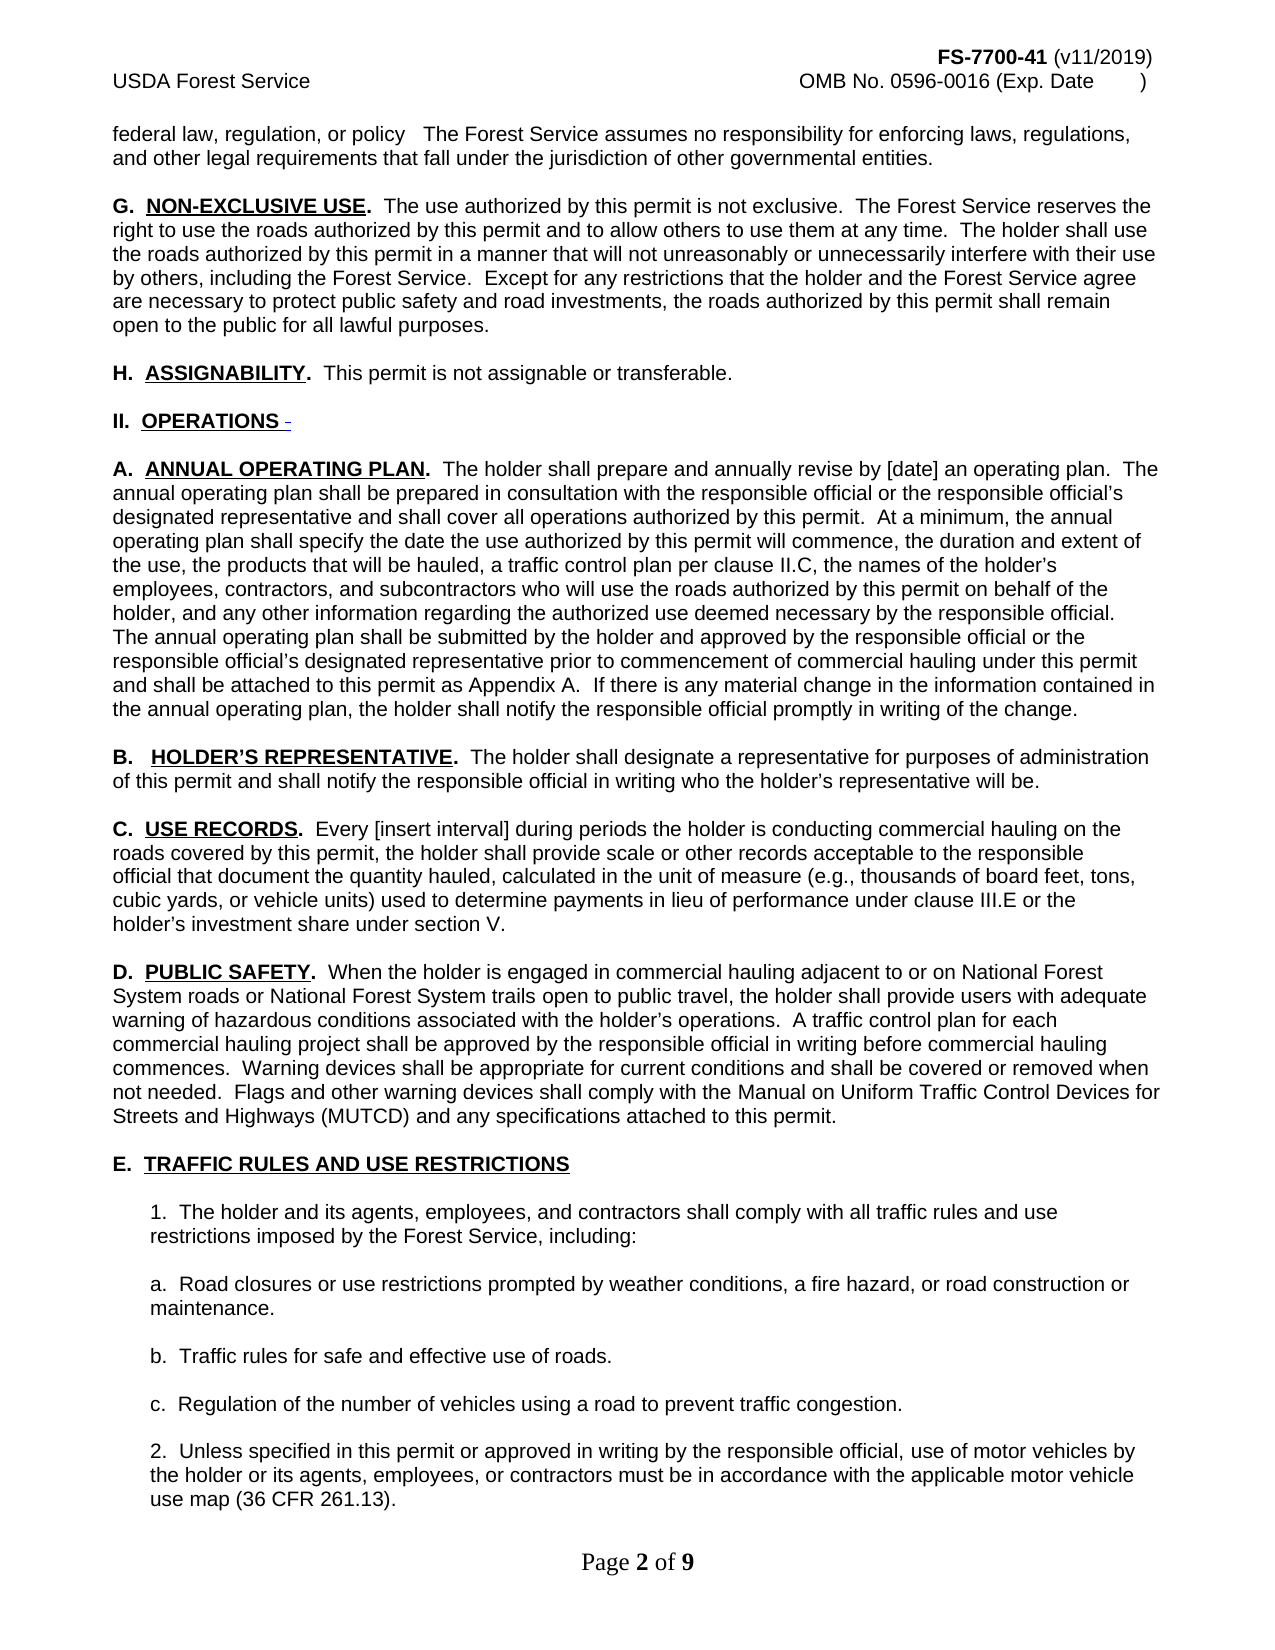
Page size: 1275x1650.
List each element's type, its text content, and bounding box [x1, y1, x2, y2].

text II. OPERATIONS [112, 409, 1162, 433]
text a. Road closures or use restrictions prompted by weather conditions, a fire hazard, or road construction or maintenance. [150, 1272, 1162, 1319]
text A. ANNUAL OPERATING PLAN. The holder shall prepare and annually revise by [date] an operating plan. The annual operating plan shall be prepared in consultation with the responsible official or the responsible official’s designated representative and shall cover all operations authorized by this permit. At a minimum, the annual operating plan shall specify the date the use authorized by this permit will commence, the duration and extent of the use, the products that will be hauled, a traffic control plan per clause II.C, the names of the holder’s employees, contractors, and subcontractors who will use the roads authorized by this permit on behalf of the holder, and any other information regarding the authorized use deemed necessary by the responsible official. The annual operating plan shall be submitted by the holder and approved by the responsible official or the responsible official’s designated representative prior to commencement of commercial hauling under this permit and shall be attached to this permit as Appendix A. If there is any material change in the information contained in the annual operating plan, the holder shall notify the responsible official promptly in writing of the change. [112, 457, 1162, 721]
text C. USE RECORDS. Every [insert interval] during periods the holder is conducting commercial hauling on the roads covered by this permit, the holder shall provide scale or other records acceptable to the responsible official that document the quantity hauled, calculated in the unit of measure (e.g., thousands of board feet, tons, cubic yards, or vehicle units) used to determine payments in lieu of performance under clause III.E or the holder’s investment share under section V. [112, 816, 1147, 936]
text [112, 122, 1162, 169]
text D. PUBLIC SAFETY. When the holder is engaged in commercial hauling adjacent to or on National Forest System roads or National Forest System trails open to public travel, the holder shall provide users with adequate warning of hazardous conditions associated with the holder’s operations. A traffic control plan for each commercial hauling project shall be approved by the responsible official in writing before commercial hauling commences. Warning devices shall be appropriate for current conditions and shall be covered or removed when not needed. Flags and other warning devices shall comply with the Manual on Uniform Traffic Control Devices for Streets and Highways (MUTCD) and any specifications attached to this permit. [112, 960, 1162, 1128]
text 2. Unless specified in this permit or approved in writing by the responsible official, use of motor vehicles by the holder or its agents, employees, or contractors must be in accordance with the applicable motor vehicle use map (36 CFR 261.13). [150, 1439, 1162, 1511]
text b. Traffic rules for safe and effective use of roads. [150, 1343, 1162, 1367]
text 1. The holder and its agents, employees, and contractors shall comply with all traffic rules and use restrictions imposed by the Service, including: [150, 1200, 1162, 1248]
text E. TRAFFIC RULES AND USE RESTRICTIONS [112, 1152, 1162, 1176]
text B. HOLDER’S REPRESENTATIVE. The holder shall designate a representative for purposes of administration of this permit and shall notify the responsible official in writing who the holder’s representative will be. [112, 744, 1162, 792]
text G. NON-EXCLUSIVE USE. The use authorized by this permit is not exclusive. The Forest Service reserves the right to use the roads authorized by this permit and to allow others to use them at any time. The holder shall use the roads authorized by this permit in a manner that will not unreasonably or unnecessarily interfere with their use by others, including the Forest Service. Except for any restrictions that the holder and the Forest Service agree are necessary to protect public safety and road investments, the roads authorized by this permit shall remain open to the public for all lawful purposes. [112, 193, 1162, 337]
text H. ASSIGNABILITY. This permit is not assignable or transferable. [112, 361, 1162, 385]
text c. Regulation of the number of vehicles using a road to prevent traffic congestion. [150, 1391, 1162, 1415]
